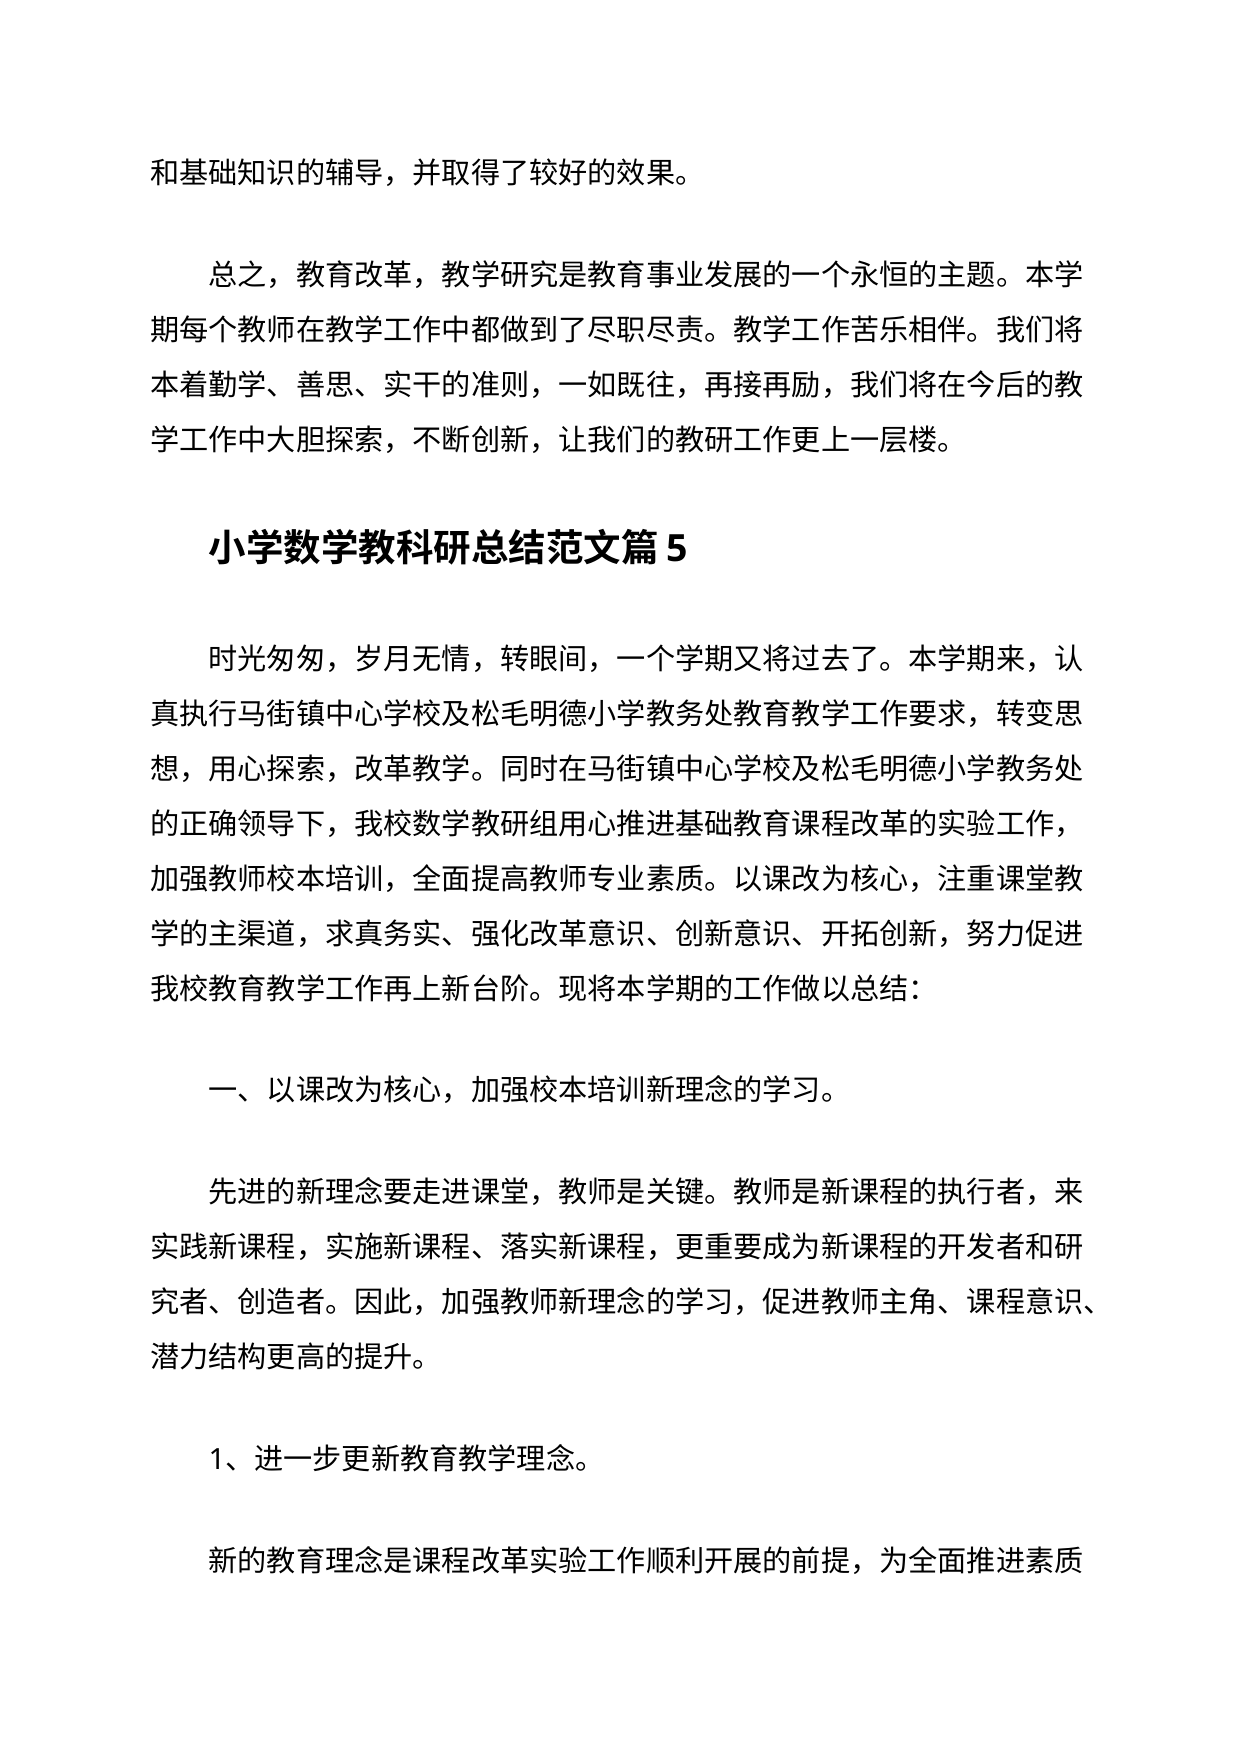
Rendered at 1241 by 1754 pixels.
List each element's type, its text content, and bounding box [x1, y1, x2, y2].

text 总之，教育改革，教学研究是教育事业发展的一个永恒的主题。本学期每个教师在教学工作中都做到了尽职尽责。教学工作苦乐相伴。我们将本着勤学、善思、实干的准则，一如既往，再接再励，我们将在今后的教学工作中大胆探索，不断创新，让我们的教研工作更上一层楼。 [150, 252, 1090, 459]
text 小学数学教科研总结范文篇5 [150, 518, 1090, 573]
text 一、以课改为核心，加强校本培训新理念的学习。 [150, 1067, 1090, 1109]
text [150, 150, 1090, 192]
text 1、进一步更新教育教学理念。 [150, 1435, 1090, 1478]
text 先进的新理念要走进课堂，教师是关键。教师是新课程的执行者，来实践新课程，实施新课程、落实新课程，更重要成为新课程的开发者和研究者、创造者。因此，加强教师新理念的学习，促进教师主角、课程意识、潜力结构更高的提升。 [150, 1169, 1090, 1376]
text 时光匆匆，岁月无情，转眼间，一个学期又将过去了。本学期来，认真执行马街镇中心学校及松毛明德小学教务处教育教学工作要求，转变思想，用心探索，改革教学。同时在马街镇中心学校及松毛明德小学教务处的正确领导下，我校数学教研组用心推进基础教育课程改革的实验工作，加强教师校本培训，全面提高教师专业素质。以课改为核心，注重课堂教学的主渠道，求真务实、强化改革意识、创新意识、开拓创新，努力促进我校教育教学工作再上新台阶。现将本学期的工作做以总结： [150, 636, 1090, 1007]
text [150, 1537, 1090, 1579]
